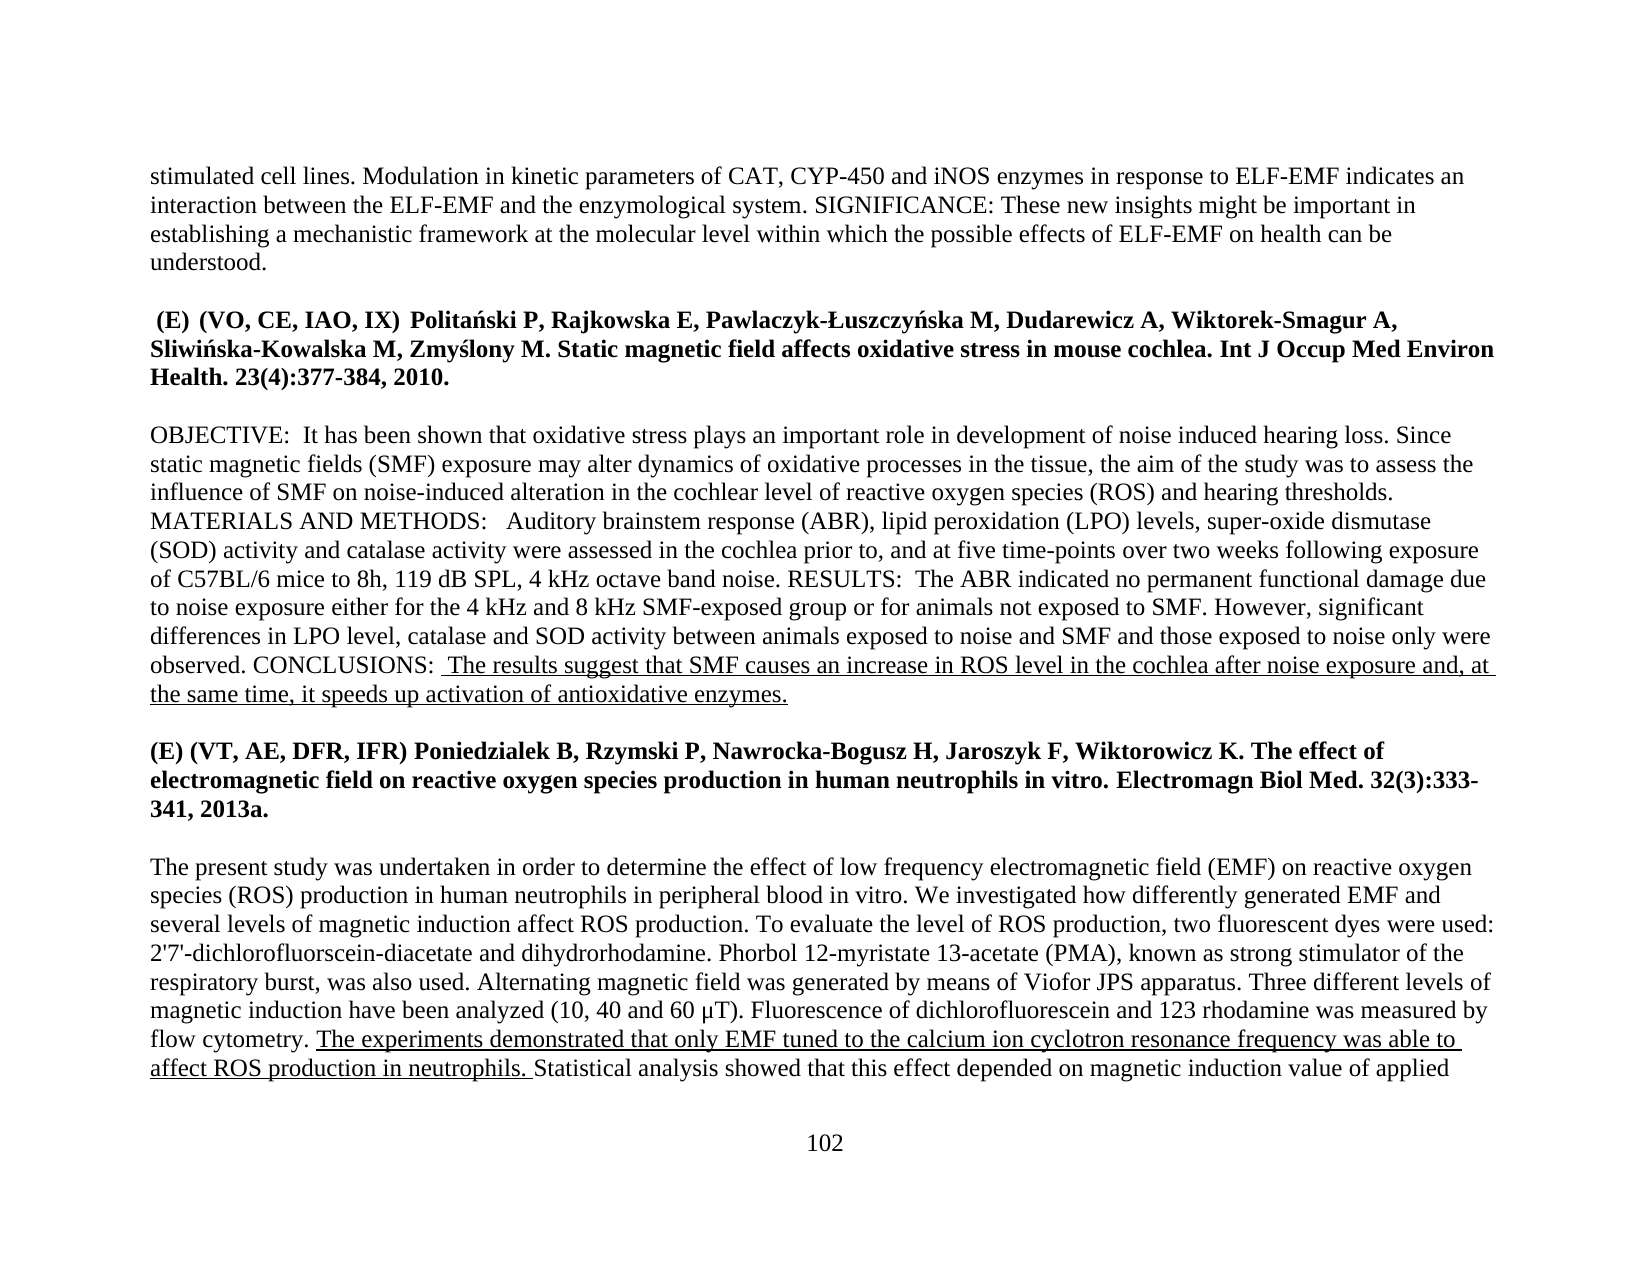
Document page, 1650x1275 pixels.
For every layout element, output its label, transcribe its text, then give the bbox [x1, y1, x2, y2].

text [150, 161, 1500, 276]
text (E) (VO, CE, IAO, IX) Politański P, Rajkowska E, Pawlaczyk-Łuszczyńska M, Dudarewicz A, Wiktorek-Smagur A, Sliwińska-Kowalska M, Zmyślony M. Static magnetic field affects oxidative stress in mouse cochlea. Int J Occup Med Environ Health. 23(4):377-384, 2010. [150, 305, 1500, 391]
text (E) (VT, AE, DFR, IFR) Poniedzialek B, Rzymski P, Nawrocka-Bogusz H, Jaroszyk F, Wiktorowicz K. The effect of electromagnetic field on reactive oxygen species production in human neutrophils in vitro. Electromagn Biol Med. 32(3):333-341, 2013a. [150, 736, 1500, 822]
text OBJECTIVE: It has been shown that oxidative stress plays an important role in development of noise induced hearing loss. Since static magnetic fields (SMF) exposure may alter dynamics of oxidative processes in the tissue, the aim of the study was to assess the influence of SMF on noise-induced alteration in the cochlear level of reactive oxygen species (ROS) and hearing thresholds. MATERIALS AND METHODS: Auditory brainstem response (ABR), lipid peroxidation (LPO) levels, super-oxide dismutase (SOD) activity and catalase activity were assessed in the cochlea prior to, and at five time-points over two weeks following exposure of C57BL/6 mice to 8h, 119 dB SPL, 4 kHz octave band noise. RESULTS: The ABR indicated no permanent functional damage due to noise exposure either for the 4 kHz and 8 kHz SMF-exposed group or for animals not exposed to SMF. However, significant differences in LPO level, catalase and SOD activity between animals exposed to noise and SMF and those exposed to noise only were observed. CONCLUSIONS: The results suggest that SMF causes an increase in ROS level in the cochlea after noise exposure and, at the same time, it speeds up activation of antioxidative enzymes. [150, 420, 1500, 707]
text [150, 852, 1500, 1082]
